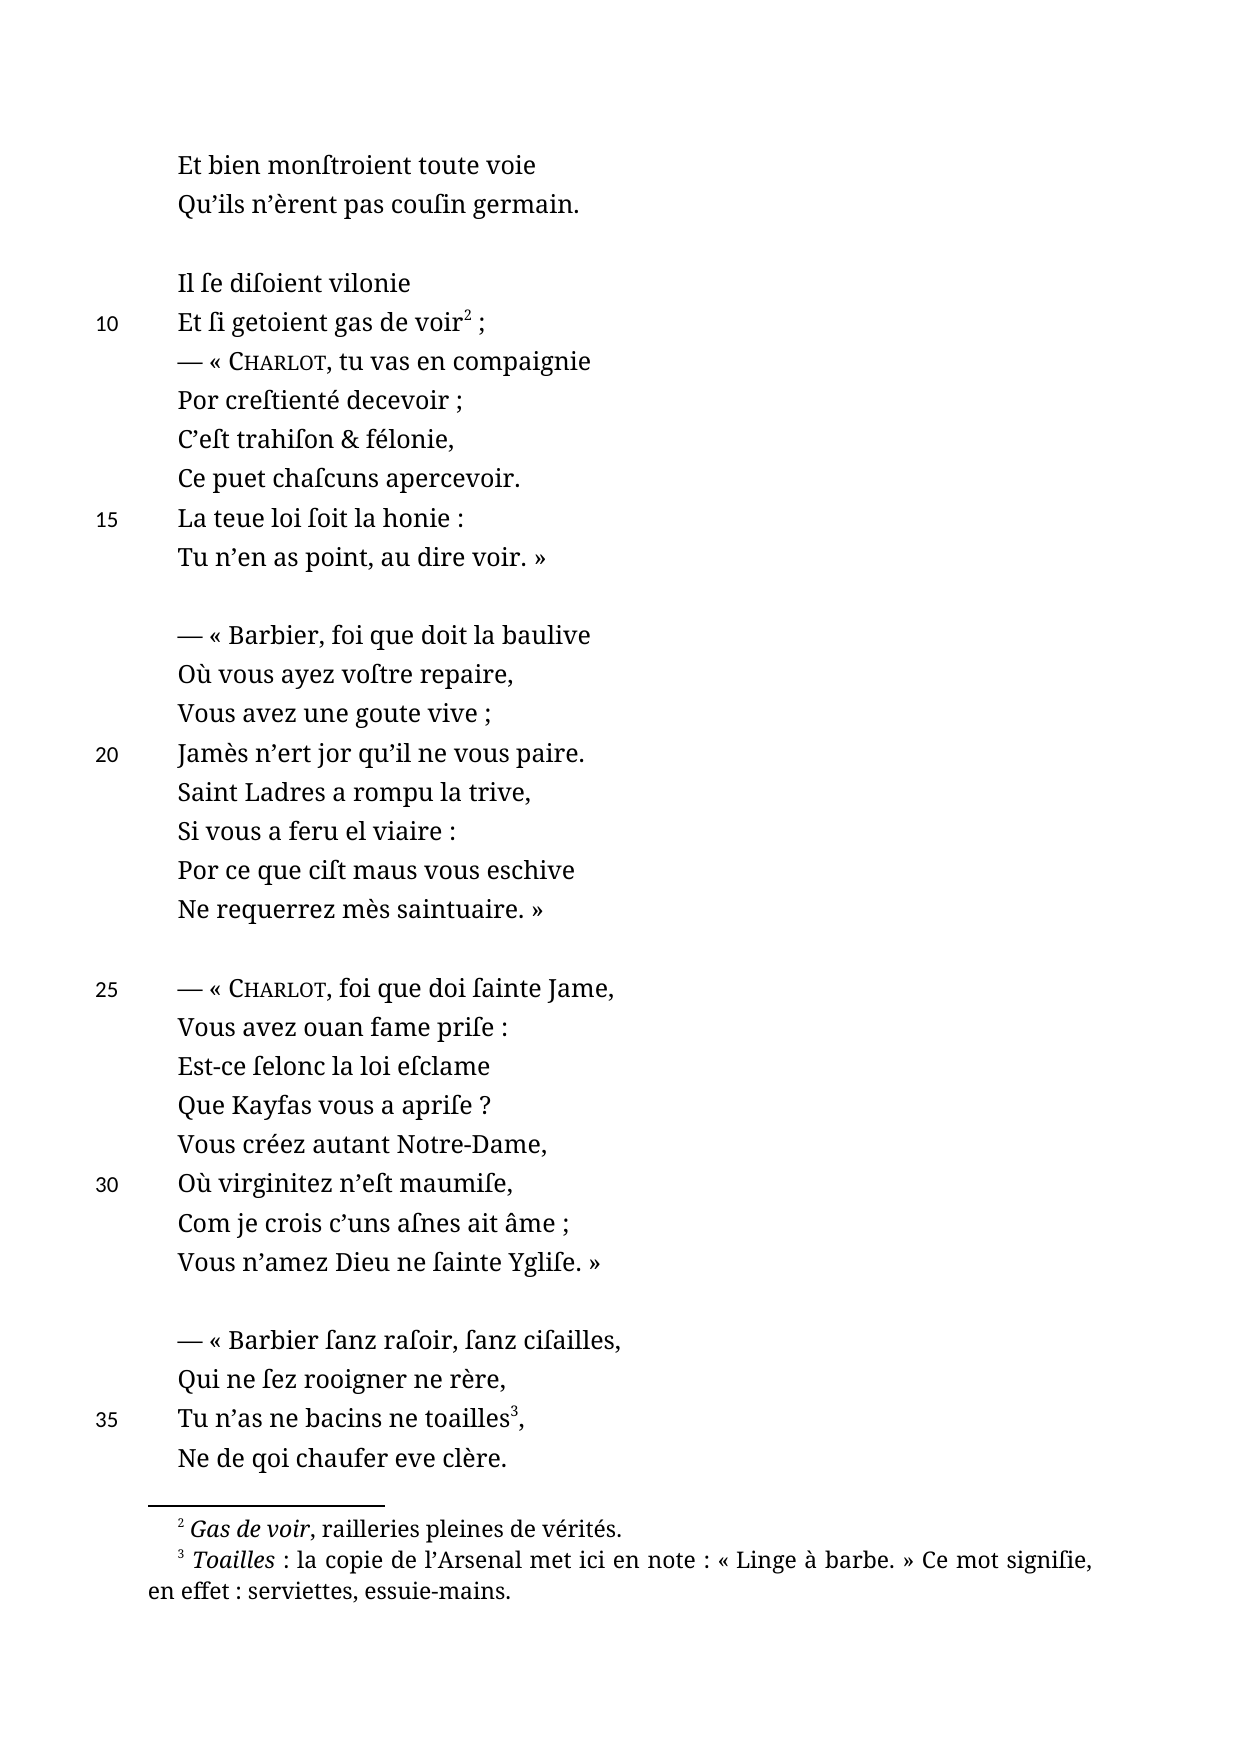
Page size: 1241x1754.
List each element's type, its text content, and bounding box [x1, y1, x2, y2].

text C’eſt trahiſon & félonie, [148, 422, 1092, 456]
text La teue loi ſoit la honie : [148, 500, 1092, 534]
text Et bien monſtroient toute voie [148, 148, 1092, 182]
text Qui ne ſez rooigner ne rère, [148, 1362, 1092, 1396]
text Tu n’en as point, au dire voir. » [148, 539, 1092, 573]
text Et ſi getoient gas de voir ; [148, 304, 1092, 338]
text Où virginitez n’eſt maumiſe, [148, 1166, 1092, 1200]
text Où vous ayez voſtre repaire, [148, 657, 1092, 691]
text Por creſtienté decevoir ; [148, 383, 1092, 417]
text Vous n’amez Dieu ne ſainte Ygliſe. » [148, 1244, 1092, 1278]
text — « Charlot, tu vas en compaignie [148, 343, 1092, 378]
text Que Kayfas vous a apriſe ? [148, 1088, 1092, 1122]
text Por ce que ciſt maus vous eschive [148, 853, 1092, 887]
text Il ſe diſoient vilonie [148, 265, 1092, 299]
text Vous créez autant Notre-Dame, [148, 1127, 1092, 1161]
text — « Barbier ſanz raſoir, ſanz ciſailles, [148, 1323, 1092, 1357]
text Est-ce ſelonc la loi eſclame [148, 1048, 1092, 1083]
text Ne de qoi chaufer eve clère. [148, 1440, 1092, 1474]
text Com je crois c’uns aſnes ait âme ; [148, 1205, 1092, 1239]
text Tu n’as ne bacins ne toailles, [148, 1401, 1092, 1435]
text Si vous a feru el viaire : [148, 813, 1092, 848]
text Jamès n’ert jor qu’il ne vous paire. [148, 735, 1092, 769]
text Ne requerrez mès saintuaire. » [148, 892, 1092, 926]
text Saint Ladres a rompu la trive, [148, 774, 1092, 808]
text — « Charlot, foi que doi ſainte Jame, [148, 970, 1092, 1004]
text Vous avez une goute vive ; [148, 696, 1092, 730]
text Ce puet chaſcuns apercevoir. [148, 461, 1092, 495]
text — « Barbier, foi que doit la baulive [148, 618, 1092, 652]
text Vous avez ouan fame priſe : [148, 1009, 1092, 1043]
text Qu’ils n’èrent pas couſin germain. [148, 187, 1092, 221]
